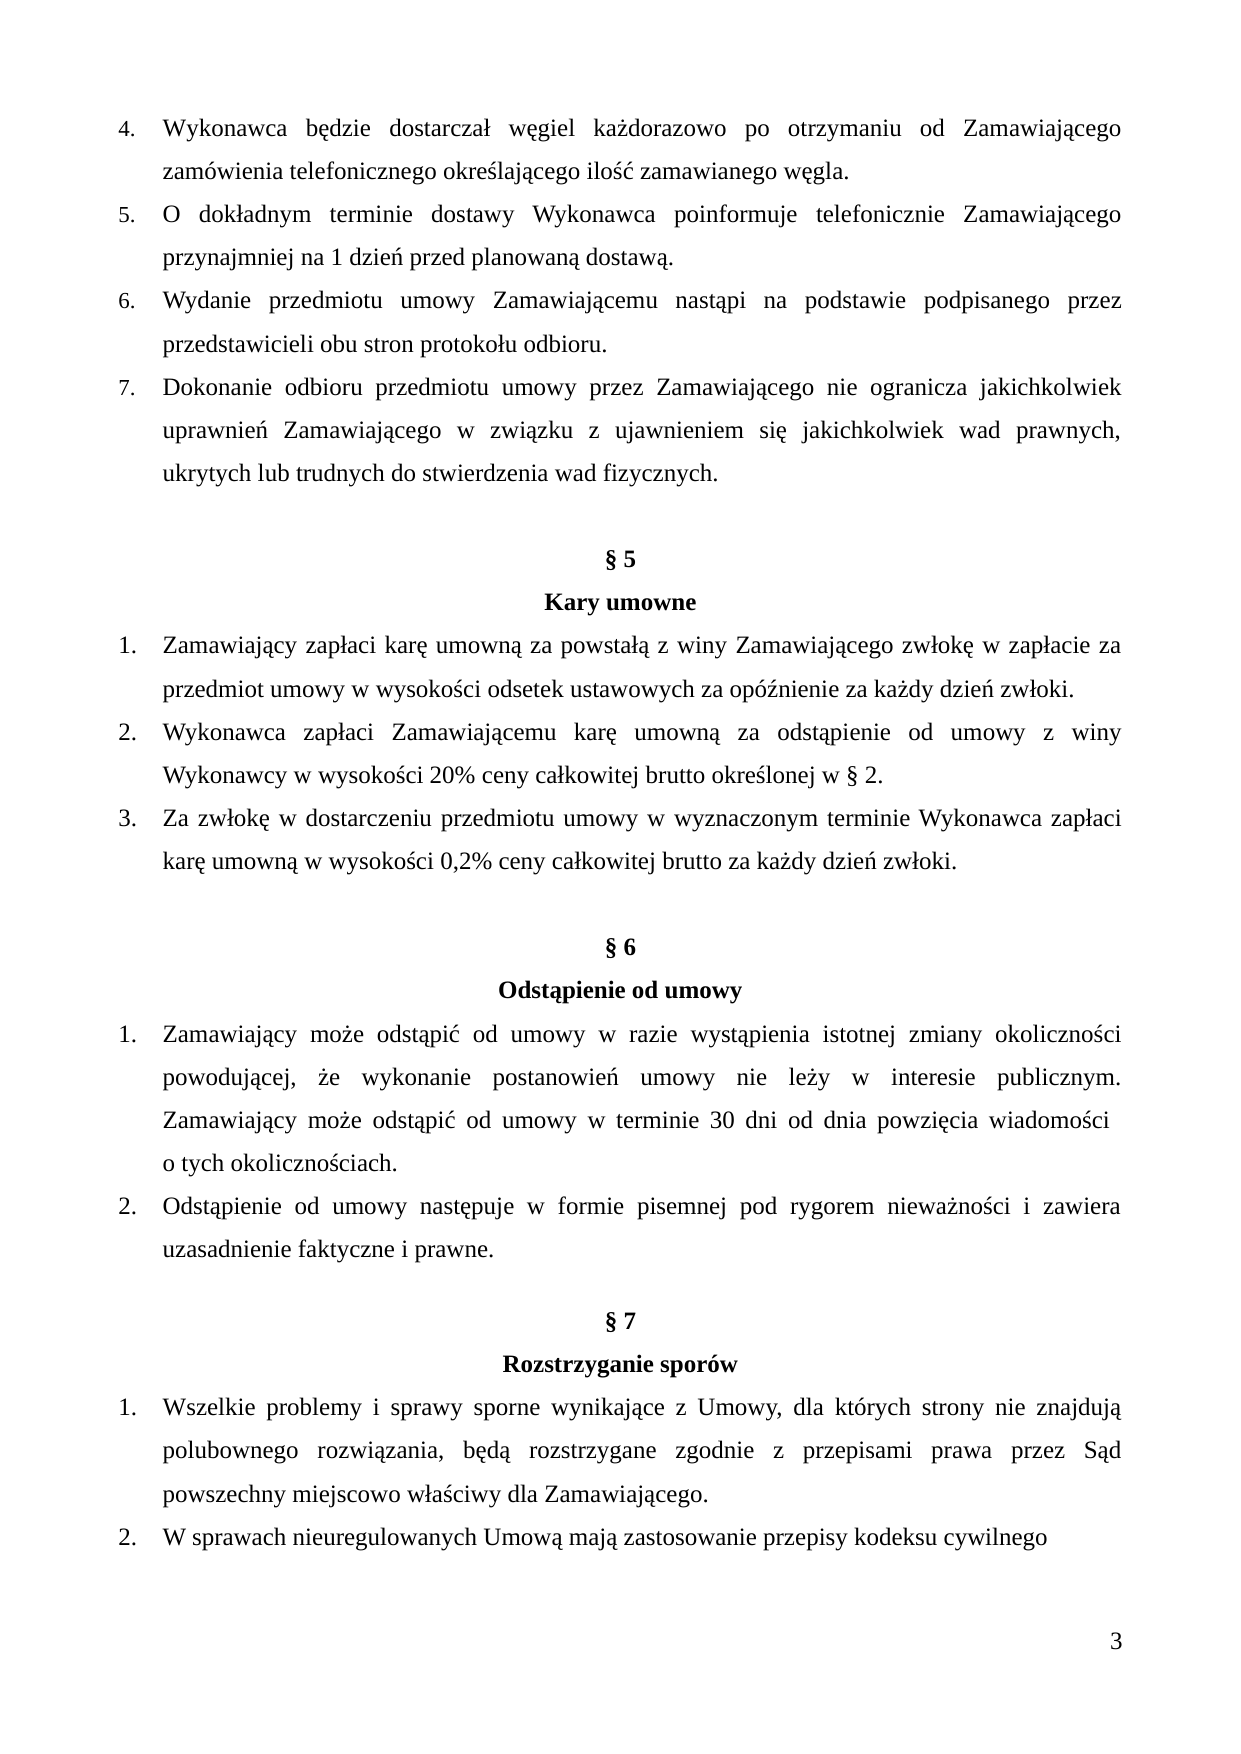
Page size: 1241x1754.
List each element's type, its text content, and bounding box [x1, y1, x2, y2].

list Zamawiający zapłaci karę umowną za powstałą z winy Zamawiającego zwłokę w zapłacie za przedmiot umowy w wysokości odsetek ustawowych za opóźnienie za każdy dzień zwłoki. [118, 631, 1122, 702]
list Wydanie przedmiotu umowy Zamawiającemu nastąpi na podstawie podpisanego przez przedstawicieli obu stron protokołu odbioru. [118, 286, 1122, 357]
list Wykonawca zapłaci Zamawiającemu karę umowną za odstąpienie od umowy z winy Wykonawcy w wysokości 20% ceny całkowitej brutto określonej w § 2. [118, 717, 1122, 789]
list Dokonanie odbioru przedmiotu umowy przez Zamawiającego nie ogranicza jakichkolwiek uprawnień Zamawiającego w związku z ujawnieniem się jakichkolwiek wad prawnych, ukrytych lub trudnych do stwierdzenia wad fizycznych. [118, 372, 1122, 487]
text § 5 [118, 544, 1122, 573]
list Za zwłokę w dostarczeniu przedmiotu umowy w wyznaczonym terminie Wykonawca zapłaci karę umowną w wysokości 0,2% ceny całkowitej brutto za każdy dzień zwłoki. [118, 803, 1122, 875]
list Zamawiający może odstąpić od umowy w razie wystąpienia istotnej zmiany okoliczności powodującej, że wykonanie postanowień umowy nie leży w interesie publicznym. Zamawiający może odstąpić od umowy w terminie 30 dni od dnia powzięcia wiadomości o tych okolicznościach. [118, 1019, 1122, 1177]
text Rozstrzyganie sporów [118, 1349, 1122, 1378]
list O dokładnym terminie dostawy Wykonawca poinformuje telefonicznie Zamawiającego przynajmniej na 1 dzień przed planowaną dostawą. [118, 199, 1122, 271]
text Odstąpienie od umowy [118, 976, 1122, 1004]
list Wszelkie problemy i sprawy sporne wynikające z Umowy, dla których strony nie znajdują polubownego rozwiązania, będą rozstrzygane zgodnie z przepisami prawa przez Sąd powszechny miejscowo właściwy dla Zamawiającego. [118, 1392, 1122, 1507]
list Wykonawca będzie dostarczał węgiel każdorazowo po otrzymaniu od Zamawiającego zamówienia telefonicznego określającego ilość zamawianego węgla. [118, 113, 1122, 185]
list Odstąpienie od umowy następuje w formie pisemnej pod rygorem nieważności i zawiera uzasadnienie faktyczne i prawne. [118, 1191, 1122, 1263]
text Kary umowne [118, 587, 1122, 616]
text § 7 [118, 1306, 1122, 1335]
list W sprawach nieuregulowanych Umową mają zastosowanie przepisy kodeksu cywilnego [118, 1522, 1122, 1551]
text § 6 [118, 932, 1122, 961]
